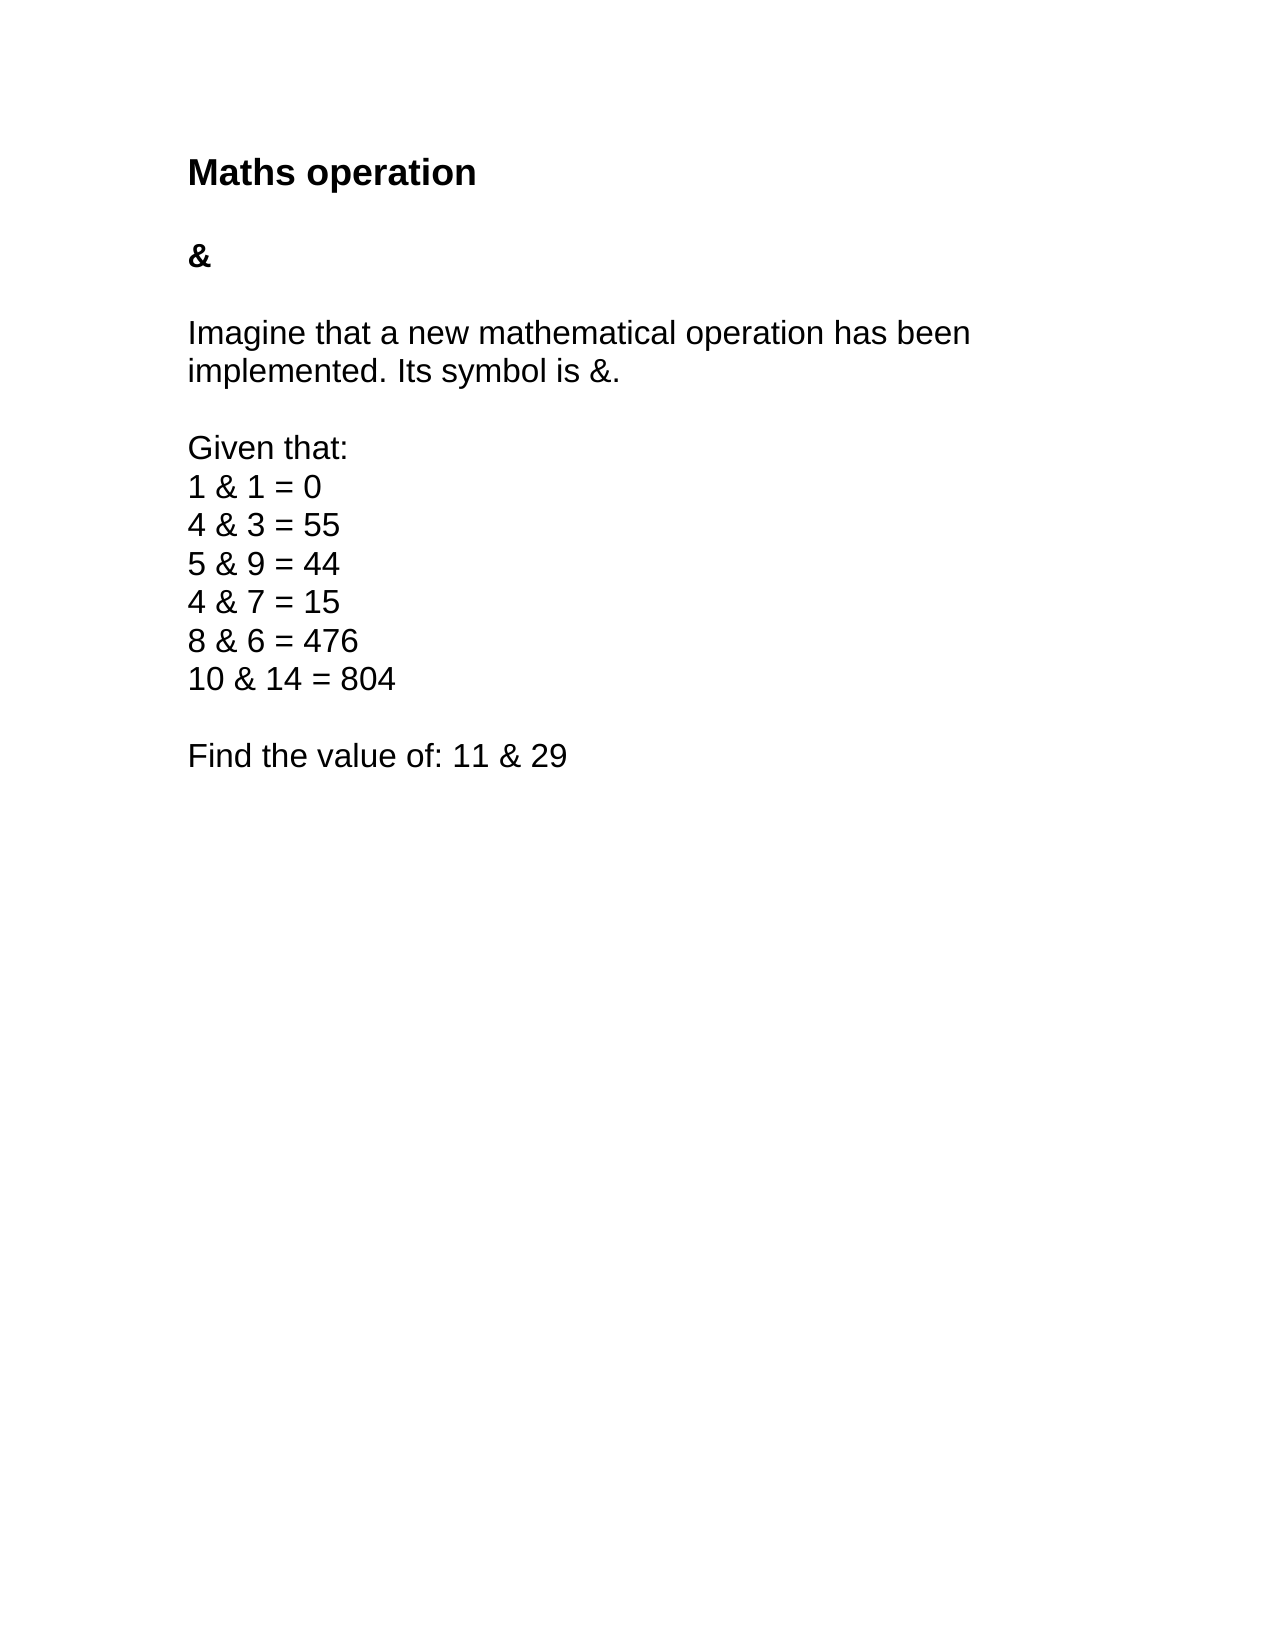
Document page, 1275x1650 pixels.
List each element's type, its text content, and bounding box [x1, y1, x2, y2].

text 1 & 1 = 0 [187, 467, 1087, 505]
text 4 & 3 = 55 [187, 505, 1087, 544]
text 4 & 7 = 15 [187, 582, 1087, 621]
text Find the value of: 11 & 29 [187, 736, 1087, 774]
text Imagine that a new mathematical operation has been implemented. Its symbol is &. [187, 313, 1087, 390]
text & [187, 236, 1087, 275]
text Maths operation [187, 150, 1087, 193]
text 10 & 14 = 804 [187, 659, 1087, 697]
text 5 & 9 = 44 [187, 544, 1087, 582]
text 8 & 6 = 476 [187, 621, 1087, 659]
text Given that: [187, 428, 1087, 467]
